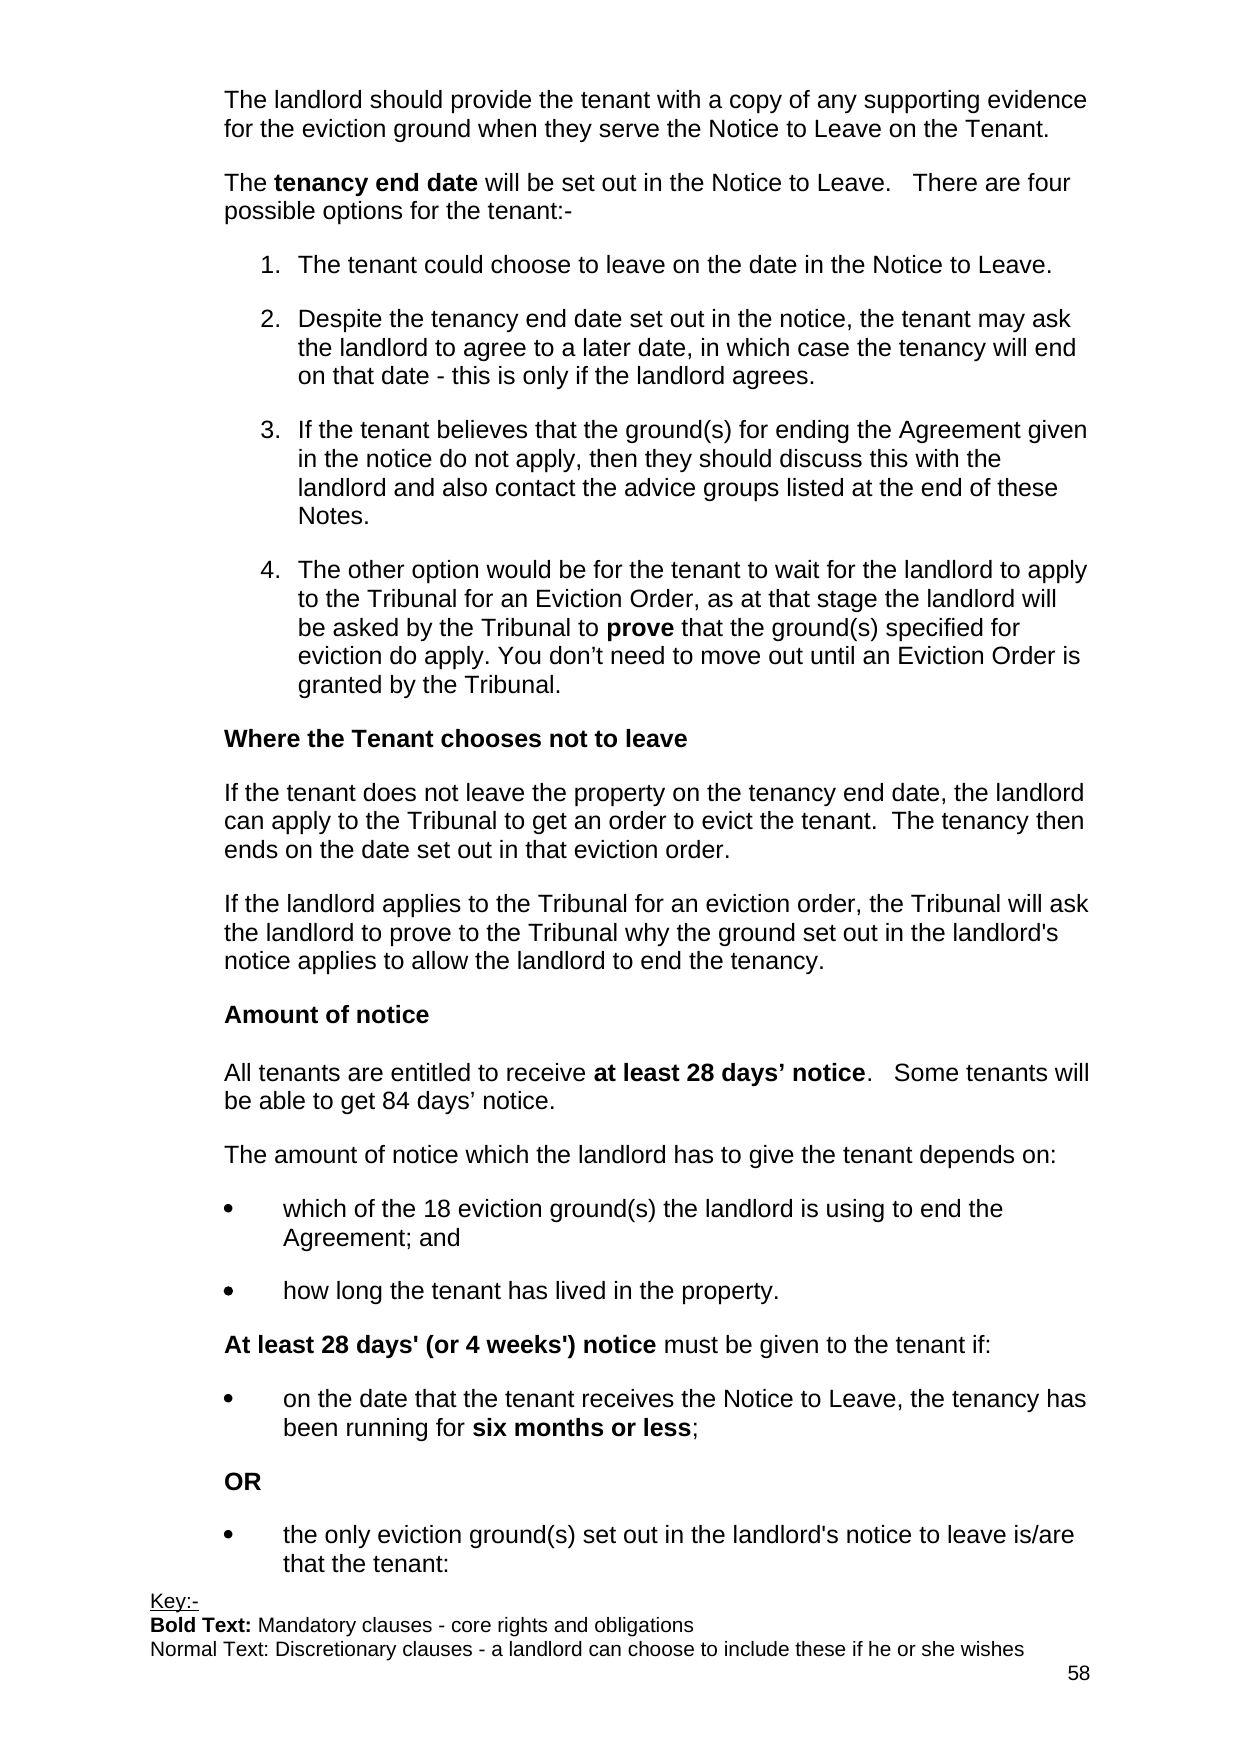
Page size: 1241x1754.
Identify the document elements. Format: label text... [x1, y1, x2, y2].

text All tenants are entitled to receive at least 28 days’ notice. Some tenants will be able to get 84 days’ notice. [224, 1057, 1090, 1115]
text At least 28 days' (or 4 weeks') notice must be given to the tenant if: [224, 1330, 1090, 1359]
list The other option would be for the tenant to wait for the landlord to apply to the Tribunal for an Eviction Order, as at that stage the landlord will be asked by the Tribunal to prove that the ground(s) specified for eviction do apply. You don’t need to move out until an Eviction Order is granted by the Tribunal. [260, 555, 1090, 699]
text If the tenant does not leave the property on the tenancy end date, the landlord can apply to the Tribunal to get an order to evict the tenant. The tenancy then ends on the date set out in that eviction order. [224, 777, 1090, 864]
list Despite the tenancy end date set out in the notice, the tenant may ask the landlord to agree to a later date, in which case the tenancy will end on that date - this is only if the landlord agrees. [260, 304, 1090, 390]
text The amount of notice which the landlord has to give the tenant depends on: [224, 1140, 1090, 1169]
list The tenant could choose to leave on the date in the Notice to Leave. [260, 250, 1090, 279]
text The landlord should provide the tenant with a copy of any supporting evidence for the eviction ground when they serve the Notice to Leave on the Tenant. [224, 85, 1090, 142]
text Where the Tenant chooses not to leave [224, 724, 1090, 752]
list how long the tenant has lived in the property. [224, 1276, 1090, 1305]
list which of the 18 eviction ground(s) the landlord is using to end the Agreement; and [224, 1194, 1090, 1251]
text Amount of notice [224, 1000, 1090, 1029]
list If the tenant believes that the ground(s) for ending the Agreement given in the notice do not apply, then they should discuss this with the landlord and also contact the advice groups listed at the end of these Notes. [260, 415, 1090, 530]
list the only eviction ground(s) set out in the landlord's notice to leave is/are that the tenant: [224, 1520, 1090, 1578]
list OR [224, 1467, 1090, 1495]
list on the date that the tenant receives the Notice to Leave, the tenancy has been running for six months or less; [224, 1384, 1090, 1442]
text If the landlord applies to the Tribunal for an eviction order, the Tribunal will ask the landlord to prove to the Tribunal why the ground set out in the landlord's notice applies to allow the landlord to end the tenancy. [224, 889, 1090, 975]
text The tenancy end date will be set out in the Notice to Leave. There are four possible options for the tenant:- [224, 167, 1090, 225]
